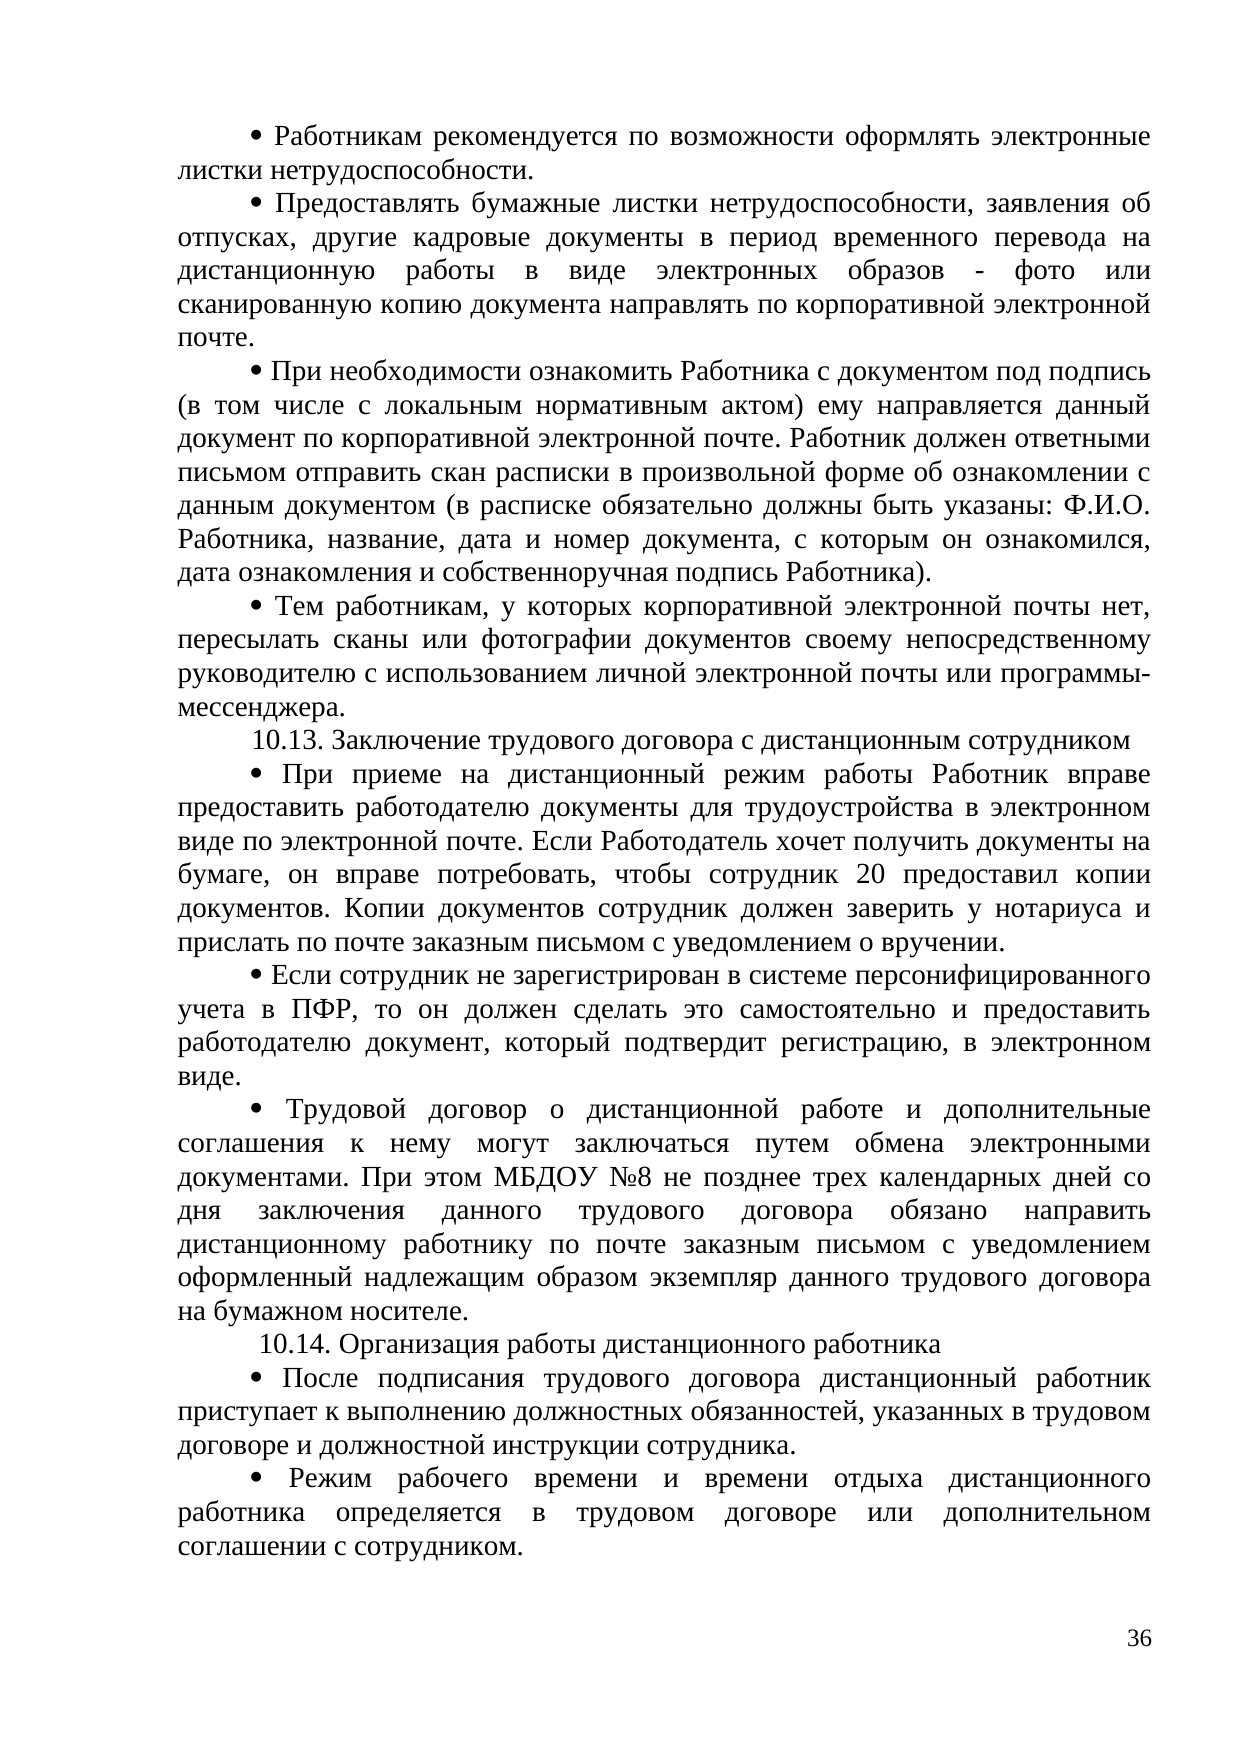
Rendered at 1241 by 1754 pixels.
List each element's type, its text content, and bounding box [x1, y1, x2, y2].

text 10.13. Заключение трудового договора с дистанционным сотрудником [177, 722, 1152, 756]
text Предоставлять бумажные листки нетрудоспособности, заявления об отпусках, другие кадровые документы в период временного перевода на дистанционную работы в виде электронных образов - фото или сканированную копию документа направлять по корпоративной электронной почте. [177, 185, 1152, 353]
text Если сотрудник не зарегистрирован в системе персонифицированного учета в ПФР, то он должен сделать это самостоятельно и предоставить работодателю документ, который подтвердит регистрацию, в электронном виде. [177, 957, 1152, 1091]
text Тем работникам, у которых корпоративной электронной почты нет, пересылать сканы или фотографии документов своему непосредственному руководителю с использованием личной электронной почты или программы-мессенджера. [177, 588, 1152, 722]
text Режим рабочего времени и времени отдыха дистанционного работника определяется в трудовом договоре или дополнительном соглашении с сотрудником. [177, 1461, 1152, 1561]
text При приеме на дистанционный режим работы Работник вправе предоставить работодателю документы для трудоустройства в электронном виде по электронной почте. Если Работодатель хочет получить документы на бумаге, он вправе потребовать, чтобы сотрудник 20 предоставил копии документов. Копии документов сотрудник должен заверить у нотариуса и прислать по почте заказным письмом с уведомлением о вручении. [177, 756, 1152, 957]
text При необходимости ознакомить Работника с документом под подпись (в том числе с локальным нормативным актом) ему направляется данный документ по корпоративной электронной почте. Работник должен ответными письмом отправить скан расписки в произвольной форме об ознакомлении с данным документом (в расписке обязательно должны быть указаны: Ф.И.О. Работника, название, дата и номер документа, с которым он ознакомился, дата ознакомления и собственноручная подпись Работника). [177, 353, 1152, 588]
text После подписания трудового договора дистанционный работник приступает к выполнению должностных обязанностей, указанных в трудовом договоре и должностной инструкции сотрудника. [177, 1360, 1152, 1461]
text Работникам рекомендуется по возможности оформлять электронные листки нетрудоспособности. [177, 118, 1152, 185]
text Трудовой договор о дистанционной работе и дополнительные соглашения к нему могут заключаться путем обмена электронными документами. При этом МБДОУ №8 не позднее трех календарных дней со дня заключения данного трудового договора обязано направить дистанционному работнику по почте заказным письмом с уведомлением оформленный надлежащим образом экземпляр данного трудового договора на бумажном носителе. [177, 1091, 1152, 1326]
text 10.14. Организация работы дистанционного работника [177, 1326, 1152, 1360]
